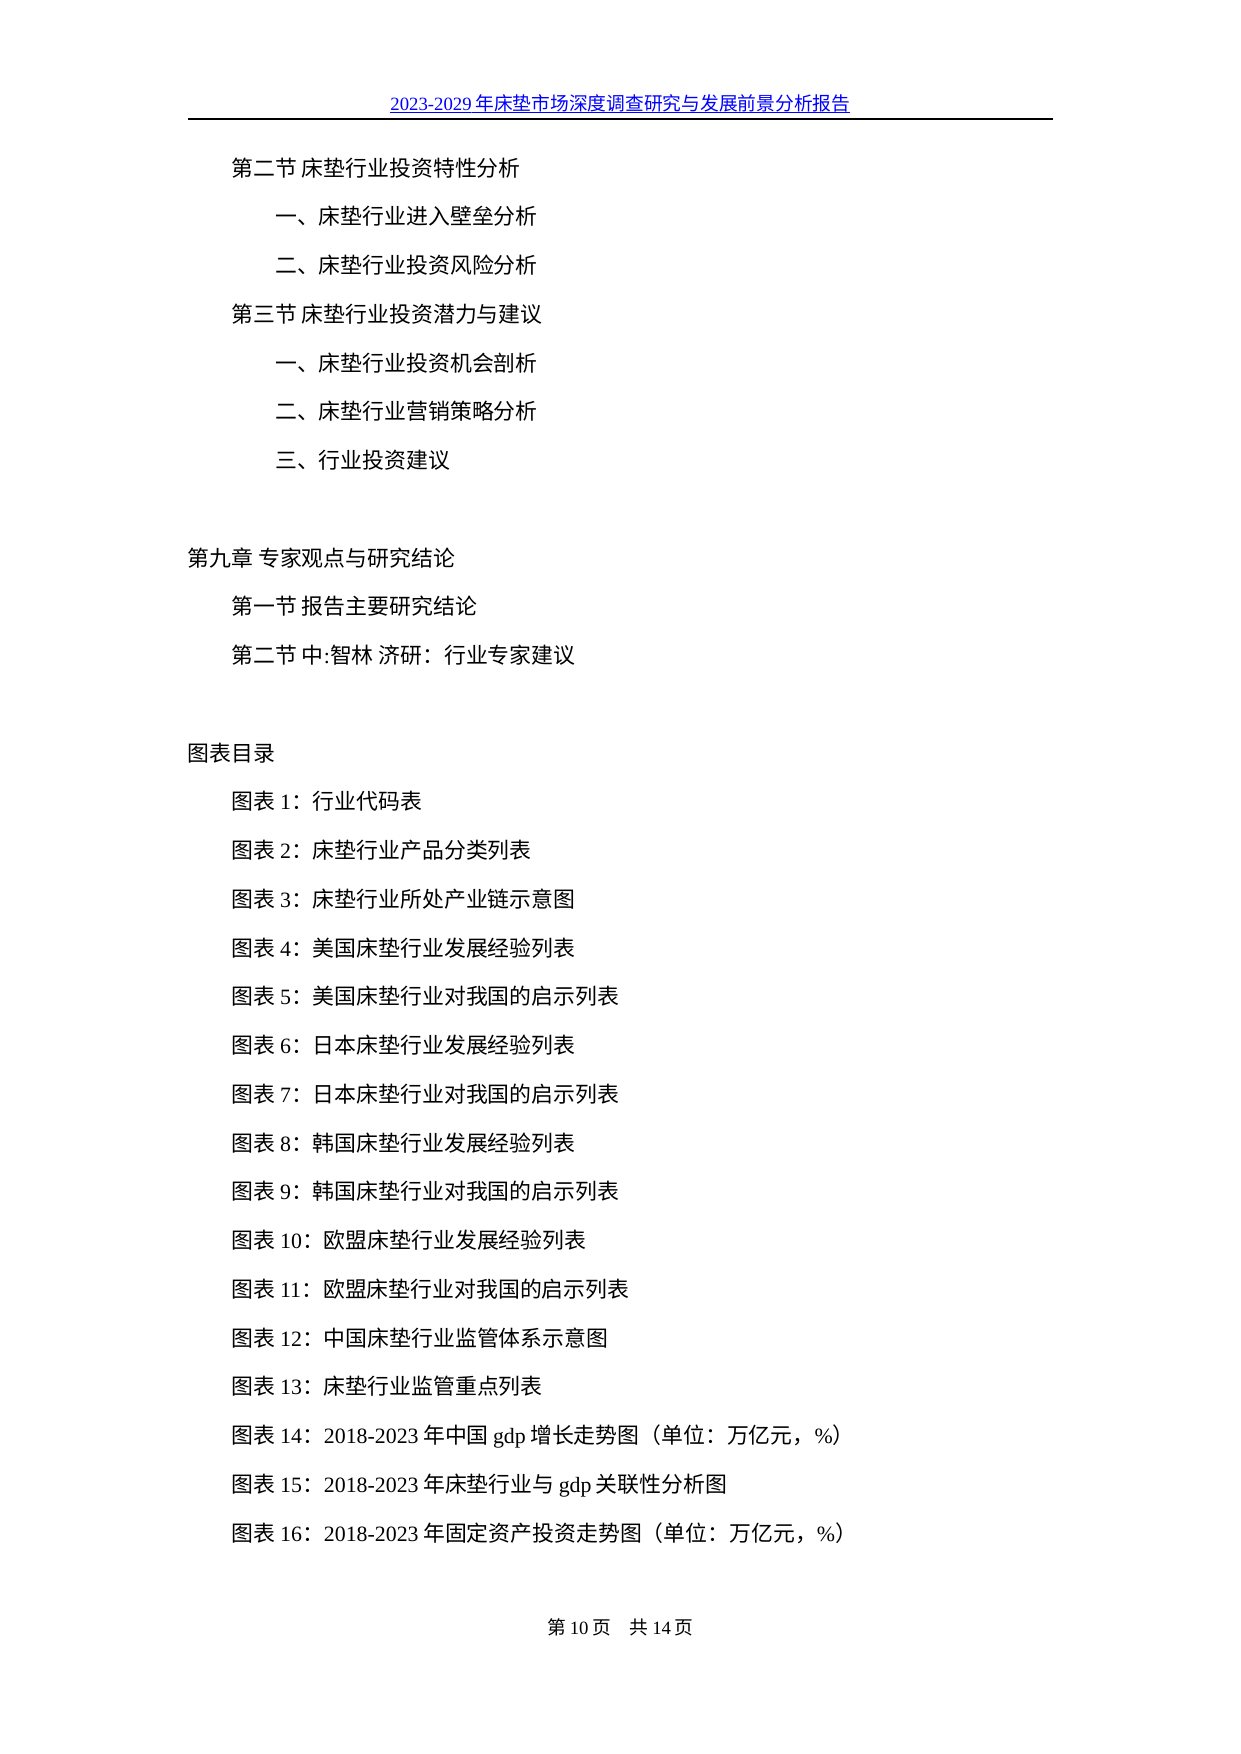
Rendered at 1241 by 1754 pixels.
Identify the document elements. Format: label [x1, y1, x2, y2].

text [187, 150, 1053, 1548]
